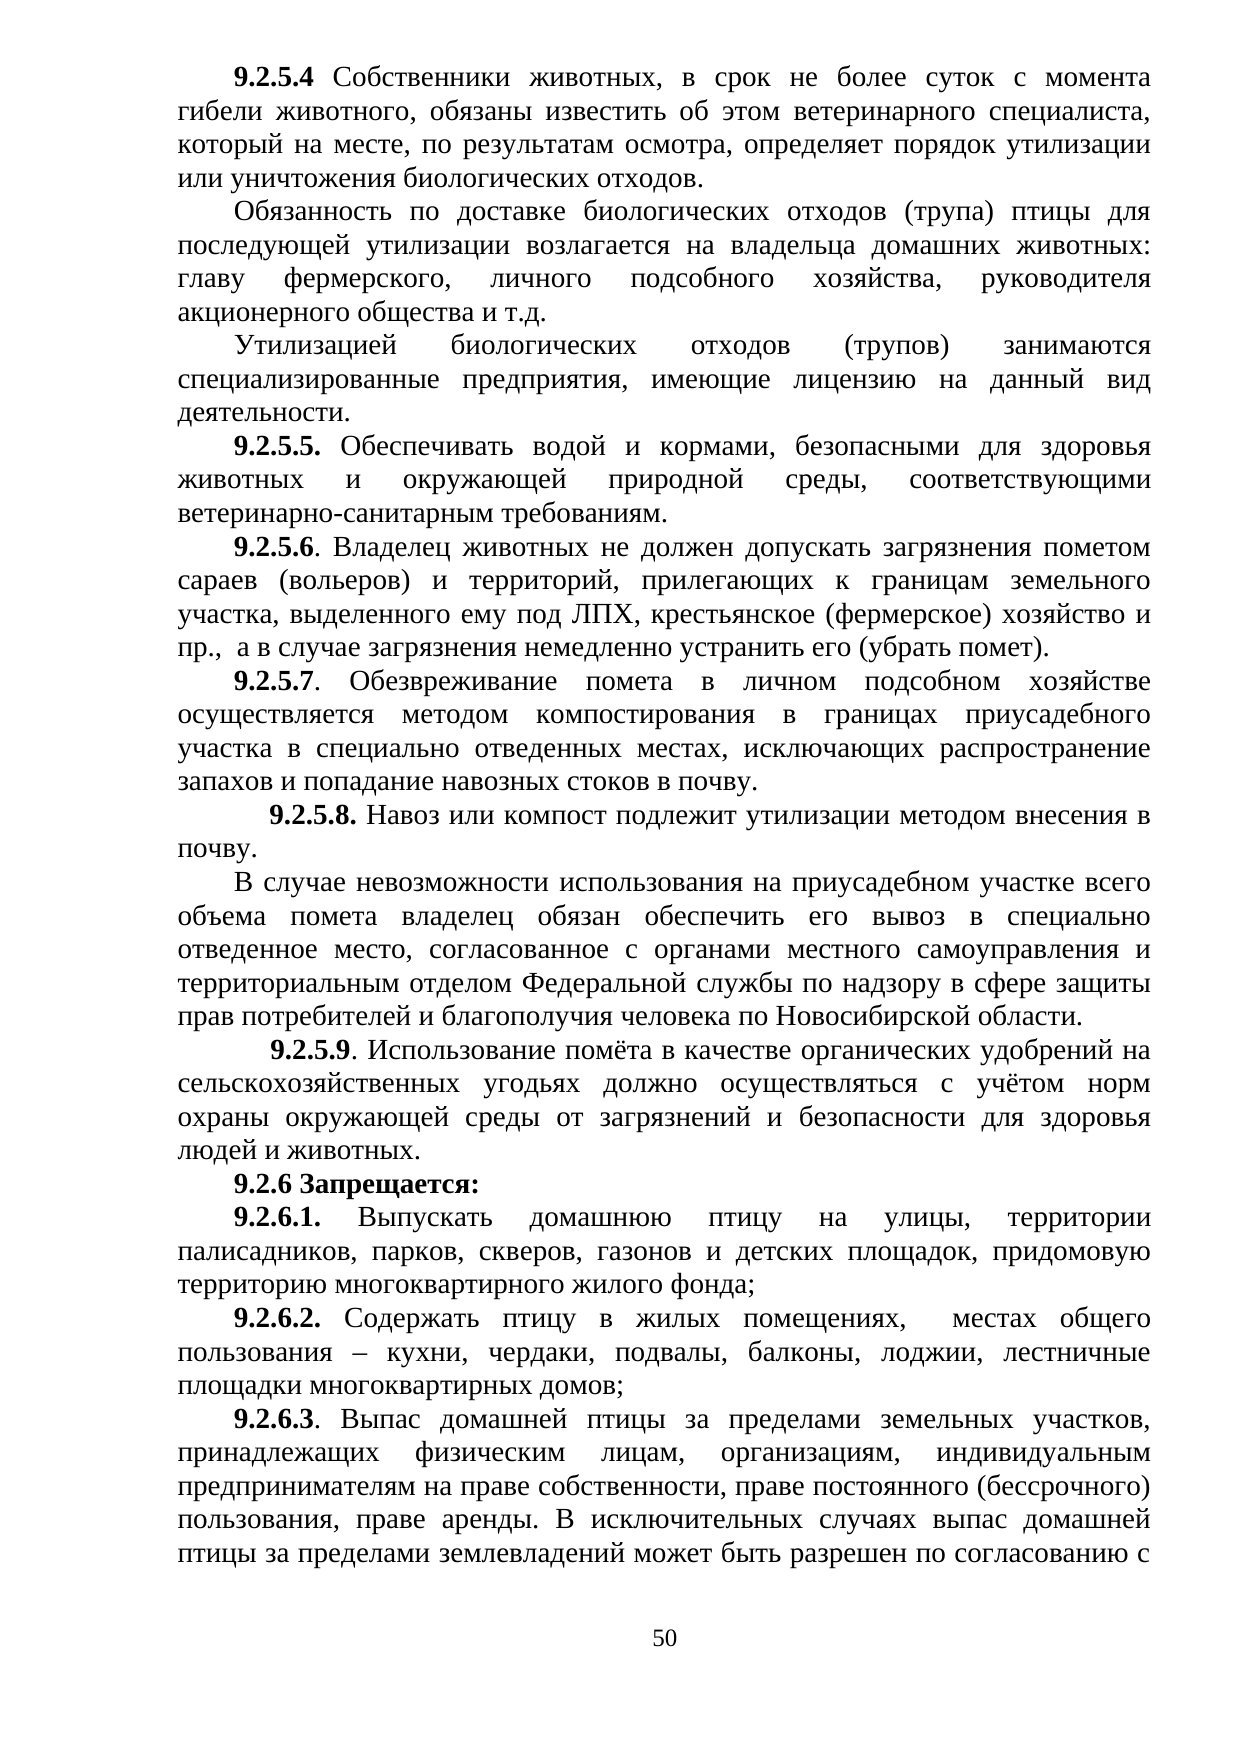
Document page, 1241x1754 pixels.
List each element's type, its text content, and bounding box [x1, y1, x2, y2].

text 9.2.5.6. Владелец животных не должен допускать загрязнения пометом сараев (вольеров) и территорий, прилегающих к границам земельного участка, выделенного ему под ЛПХ, крестьянское (фермерское) хозяйство и пр., а в случае загрязнения немедленно устранить его (убрать помет). [177, 529, 1152, 663]
text 9.2.5.4 Собственники животных, в срок не более суток с момента гибели животного, обязаны известить об этом ветеринарного специалиста, который на месте, по результатам осмотра, определяет порядок утилизации или уничтожения биологических отходов. [177, 59, 1152, 193]
text 9.2.5.7. Обезвреживание помета в личном подсобном хозяйстве осуществляется методом компостирования в границах приусадебного участка в специально отведенных местах, исключающих распространение запахов и попадание навозных стоков в почву. [177, 663, 1152, 797]
text 9.2.5.5. Обеспечивать водой и кормами, безопасными для здоровья животных и окружающей природной среды, соответствующими ветеринарно-санитарным требованиям. [177, 428, 1152, 529]
text В случае невозможности использования на приусадебном участке всего объема помета владелец обязан обеспечить его вывоз в специально отведенное место, согласованное с органами местного самоуправления и территориальным отделом Федеральной службы по надзору в сфере защиты прав потребителей и благополучия человека по Новосибирской области. [177, 864, 1152, 1032]
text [177, 1401, 1152, 1568]
text 9.2.5.8. Навоз или компост подлежит утилизации методом внесения в почву. [177, 797, 1152, 864]
text 9.2.6.2. Содержать птицу в жилых помещениях, местах общего пользования – кухни, чердаки, подвалы, балконы, лоджии, лестничные площадки многоквартирных домов; [177, 1300, 1152, 1401]
text 9.2.6.1. Выпускать домашнюю птицу на улицы, территории палисадников, парков, скверов, газонов и детских площадок, придомовую территорию многоквартирного жилого фонда; [177, 1199, 1152, 1300]
text 9.2.5.9. Использование помёта в качестве органических удобрений на сельскохозяйственных угодьях должно осуществляться с учётом норм охраны окружающей среды от загрязнений и безопасности для здоровья людей и животных. [177, 1032, 1152, 1166]
text Обязанность по доставке биологических отходов (трупа) птицы для последующей утилизации возлагается на владельца домашних животных: главу фермерского, личного подсобного хозяйства, руководителя акционерного общества и т.д. [177, 193, 1152, 327]
text 9.2.6 Запрещается: [177, 1166, 1152, 1199]
text Утилизацией биологических отходов (трупов) занимаются специализированные предприятия, имеющие лицензию на данный вид деятельности. [177, 327, 1152, 428]
